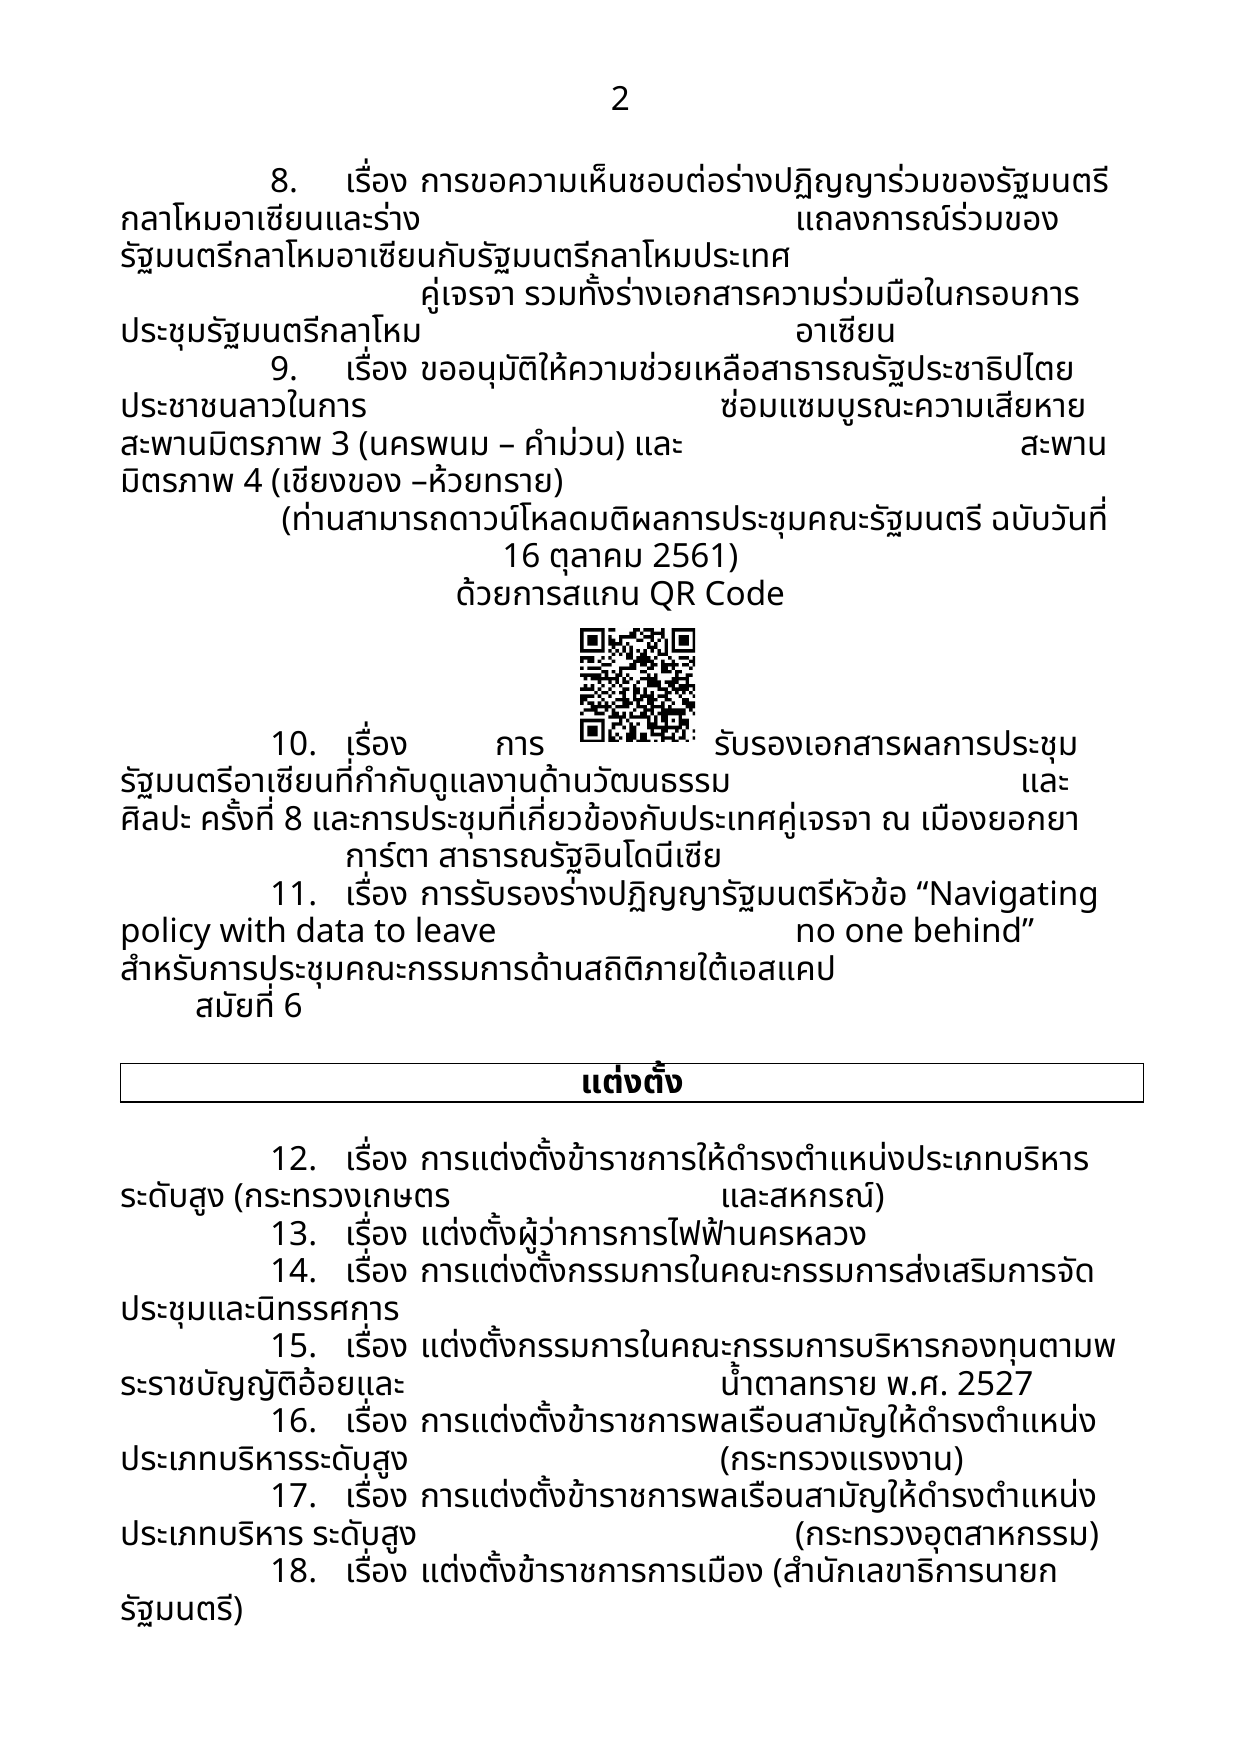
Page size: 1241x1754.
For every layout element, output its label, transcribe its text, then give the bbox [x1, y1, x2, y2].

text คู่เจรจา รวมทั้งร่างเอกสารความร่วมมือในกรอบการประชุมรัฐมนตรีกลาโหม อาเซียน [120, 275, 1120, 350]
text 16. เรื่อง การแต่งตั้งข้าราชการพลเรือนสามัญให้ดำรงตำแหน่งประเภทบริหารระดับสูง (กระทรวงแรงงาน) [120, 1402, 1120, 1477]
text 17. เรื่อง การแต่งตั้งข้าราชการพลเรือนสามัญให้ดำรงตำแหน่งประเภทบริหาร ระดับสูง (กระทรวงอุตสาหกรรม) [120, 1477, 1120, 1552]
text 14. เรื่อง การแต่งตั้งกรรมการในคณะกรรมการส่งเสริมการจัดประชุมและนิทรรศการ [120, 1252, 1120, 1327]
text 12. เรื่อง การแต่งตั้งข้าราชการให้ดำรงตำแหน่งประเภทบริหารระดับสูง (กระทรวงเกษตร และสหกรณ์) [120, 1140, 1120, 1215]
text 8. เรื่อง การขอความเห็นชอบต่อร่างปฏิญญาร่วมของรัฐมนตรีกลาโหมอาเซียนและร่าง แถลงการณ์ร่วมของรัฐมนตรีกลาโหมอาเซียนกับรัฐมนตรีกลาโหมประเทศ [120, 163, 1120, 275]
picture [580, 628, 696, 741]
text ด้วยการสแกน QR Code [120, 575, 1120, 613]
text 11. เรื่อง การรับรองร่างปฏิญญารัฐมนตรีหัวข้อ “Navigating policy with data to leave no one behind” สำหรับการประชุมคณะกรรมการด้านสถิติภายใต้เอสแคป สมัยที่ 6 [120, 875, 1120, 1025]
text 18. เรื่อง แต่งตั้งข้าราชการการเมือง (สำนักเลขาธิการนายกรัฐมนตรี) [120, 1552, 1120, 1627]
text (ท่านสามารถดาวน์โหลดมติผลการประชุมคณะรัฐมนตรี ฉบับวันที่ 16 ตุลาคม 2561) [120, 500, 1120, 575]
text 15. เรื่อง แต่งตั้งกรรมการในคณะกรรมการบริหารกองทุนตามพระราชบัญญัติอ้อยและ น้ำตาลทราย พ.ศ. 2527 [120, 1327, 1120, 1402]
text 9. เรื่อง ขออนุมัติให้ความช่วยเหลือสาธารณรัฐประชาธิปไตยประชาชนลาวในการ ซ่อมแซมบูรณะความเสียหายสะพานมิตรภาพ 3 (นครพนม – คำม่วน) และ สะพานมิตรภาพ 4 (เชียงของ –ห้วยทราย) [120, 350, 1120, 500]
table_header แต่งตั้ง [121, 1064, 1143, 1101]
text 10. เรื่อง การรับรองเอกสารผลการประชุมรัฐมนตรีอาเซียนที่กำกับดูแลงานด้านวัฒนธรรม และศิลปะ ครั้งที่ 8 และการประชุมที่เกี่ยวข้องกับประเทศคู่เจรจา ณ เมืองยอกยา การ์ตา สาธารณรัฐอินโดนีเซีย [120, 725, 1120, 875]
text 13. เรื่อง แต่งตั้งผู้ว่าการการไฟฟ้านครหลวง [120, 1215, 1120, 1252]
